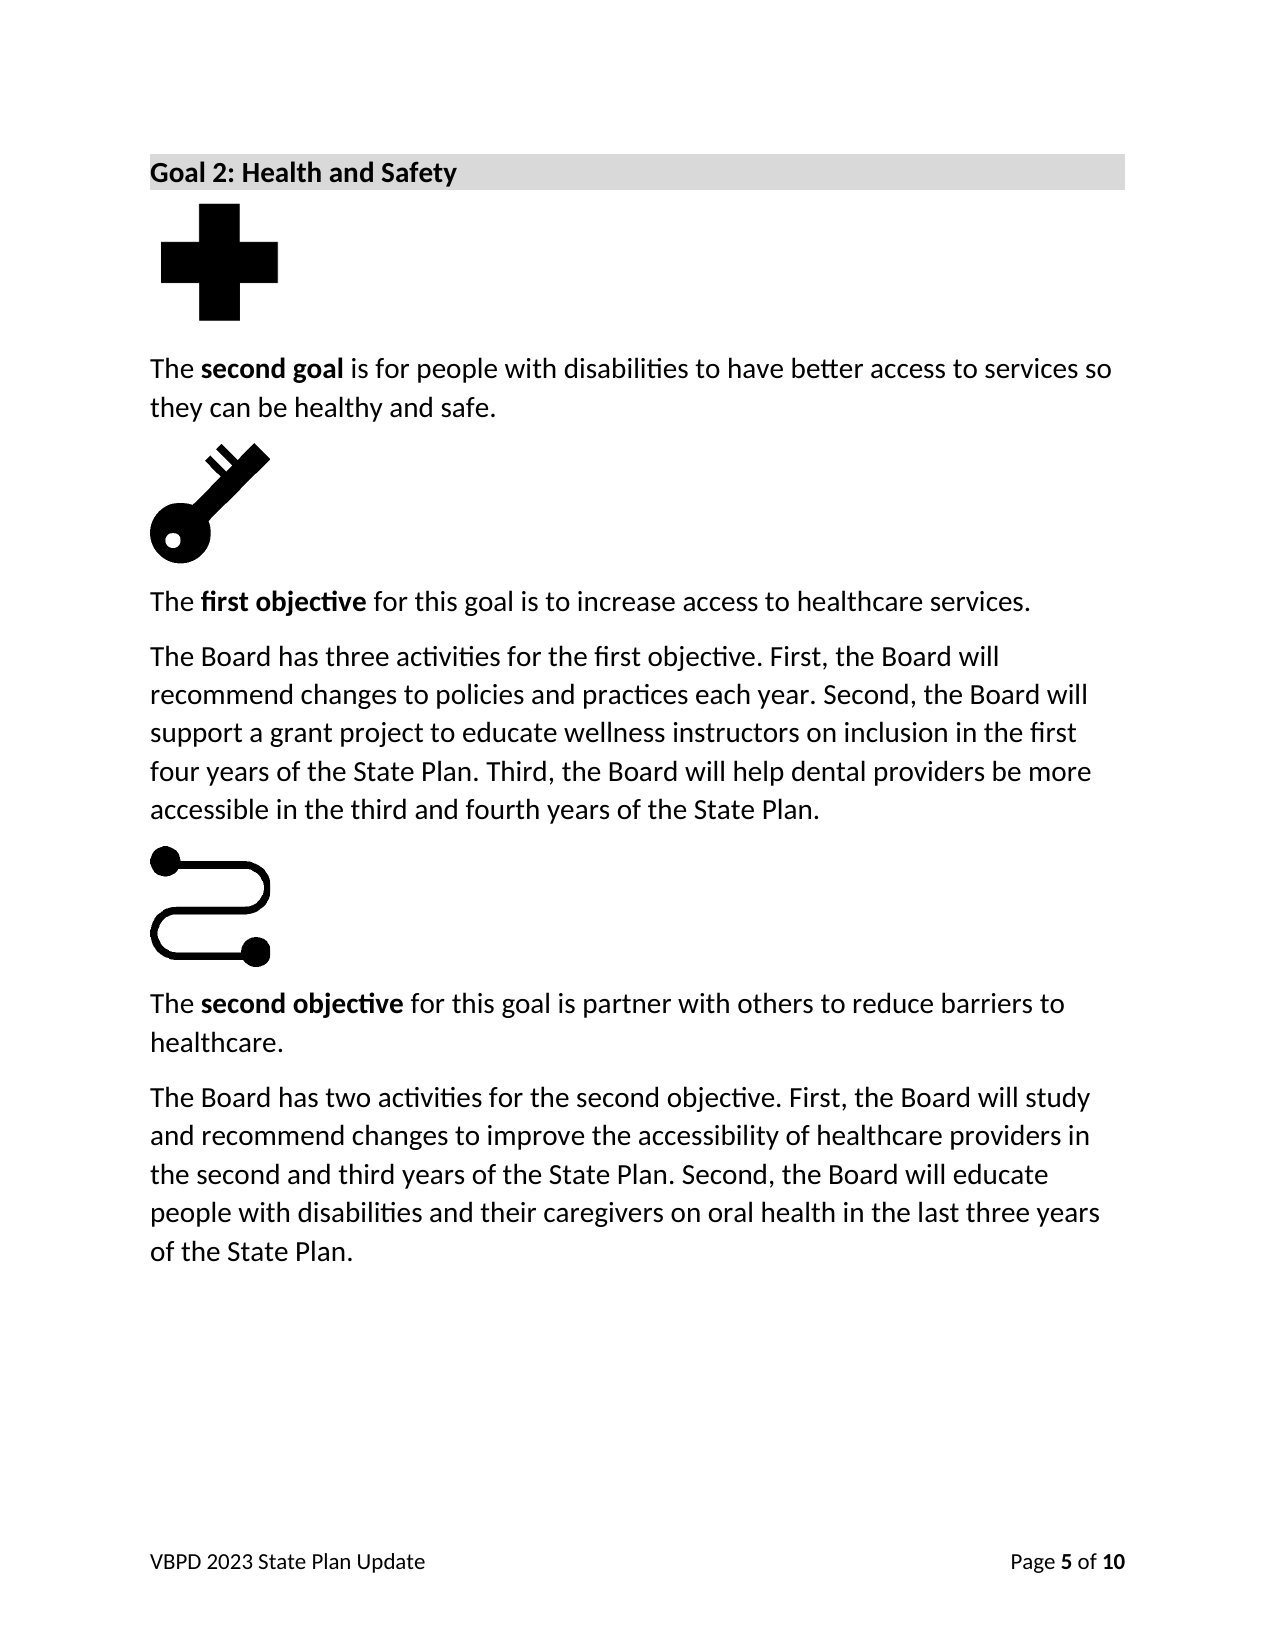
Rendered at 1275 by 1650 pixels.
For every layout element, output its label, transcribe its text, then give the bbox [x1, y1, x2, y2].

subtitle Goal 2: Health and Safety [150, 154, 1125, 190]
text The first objective for this goal is to increase access to healthcare services. [150, 583, 1125, 618]
picture [150, 192, 289, 332]
text The second goal is for people with disabilities to have better access to services so they can be healthy and safe. [150, 350, 1125, 424]
text The Board has three activities for the first objective. First, the Board will recommend changes to policies and practices each year. Second, the Board will support a grant project to educate wellness instructors on inclusion in the first four years of the State Plan. Third, the Board will help dental providers be more accessible in the third and fourth years of the State Plan. [150, 638, 1125, 827]
text The second objective for this goal is partner with others to reduce barriers to healthcare. [150, 985, 1125, 1059]
picture [150, 443, 270, 564]
text The Board has two activities for the second objective. First, the Board will study and recommend changes to improve the accessibility of healthcare providers in the second and third years of the State Plan. Second, the Board will educate people with disabilities and their caregivers on oral health in the last three years of the State Plan. [150, 1079, 1125, 1268]
picture [150, 846, 270, 967]
